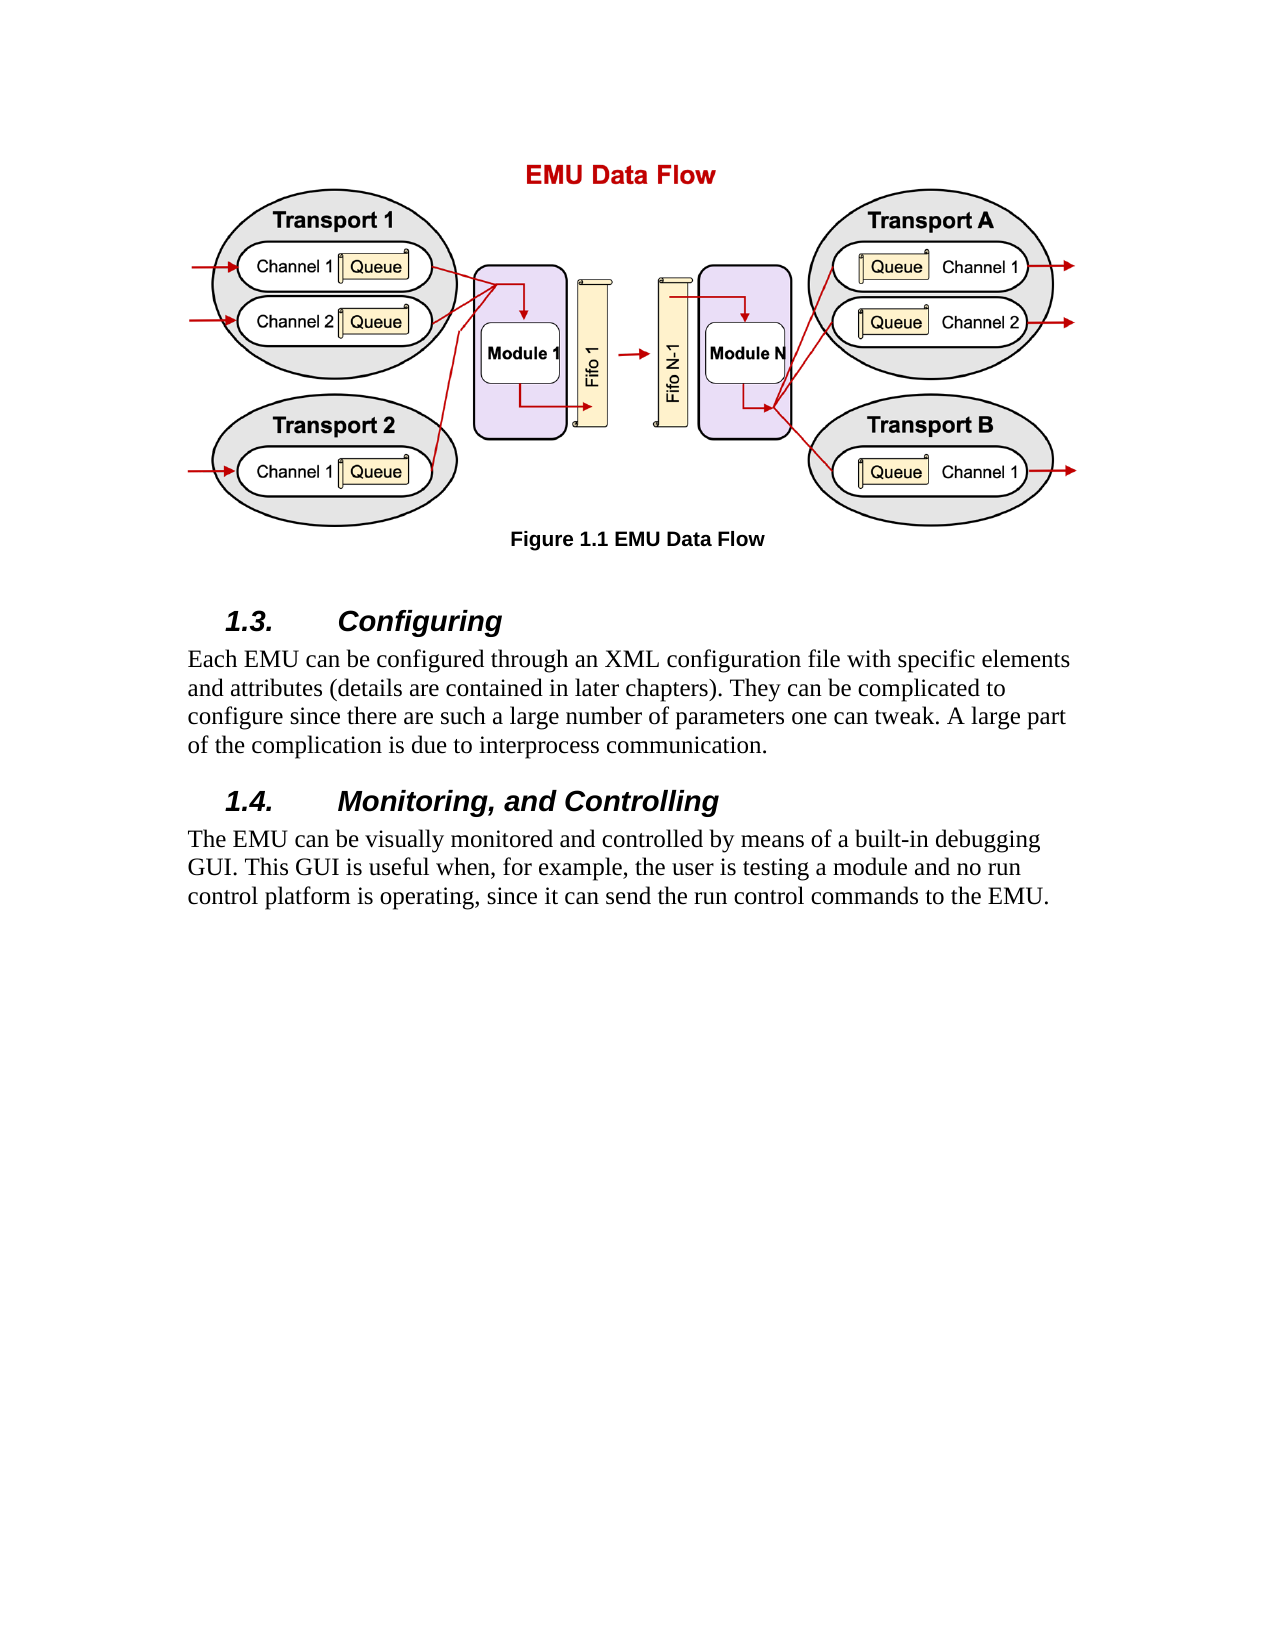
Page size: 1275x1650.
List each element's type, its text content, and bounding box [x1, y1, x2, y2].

text Figure 1.1 EMU Data Flow [187, 527, 1087, 550]
picture [187, 150, 1088, 527]
subtitle Configuring [225, 604, 1087, 638]
text Each EMU can be configured through an XML configuration file with specific elements and attributes (details are contained in later chapters). They can be complicated to configure since there are such a large number of parameters one can tweak. A large part of the complication is due to interprocess communication. [187, 644, 1087, 759]
text The EMU can be visually monitored and controlled by means of a built-in debugging GUI. This GUI is useful when, for example, the user is testing a module and no run control platform is operating, since it can send the run control commands to the EMU. [187, 824, 1087, 910]
subtitle Monitoring, and Controlling [225, 784, 1087, 817]
